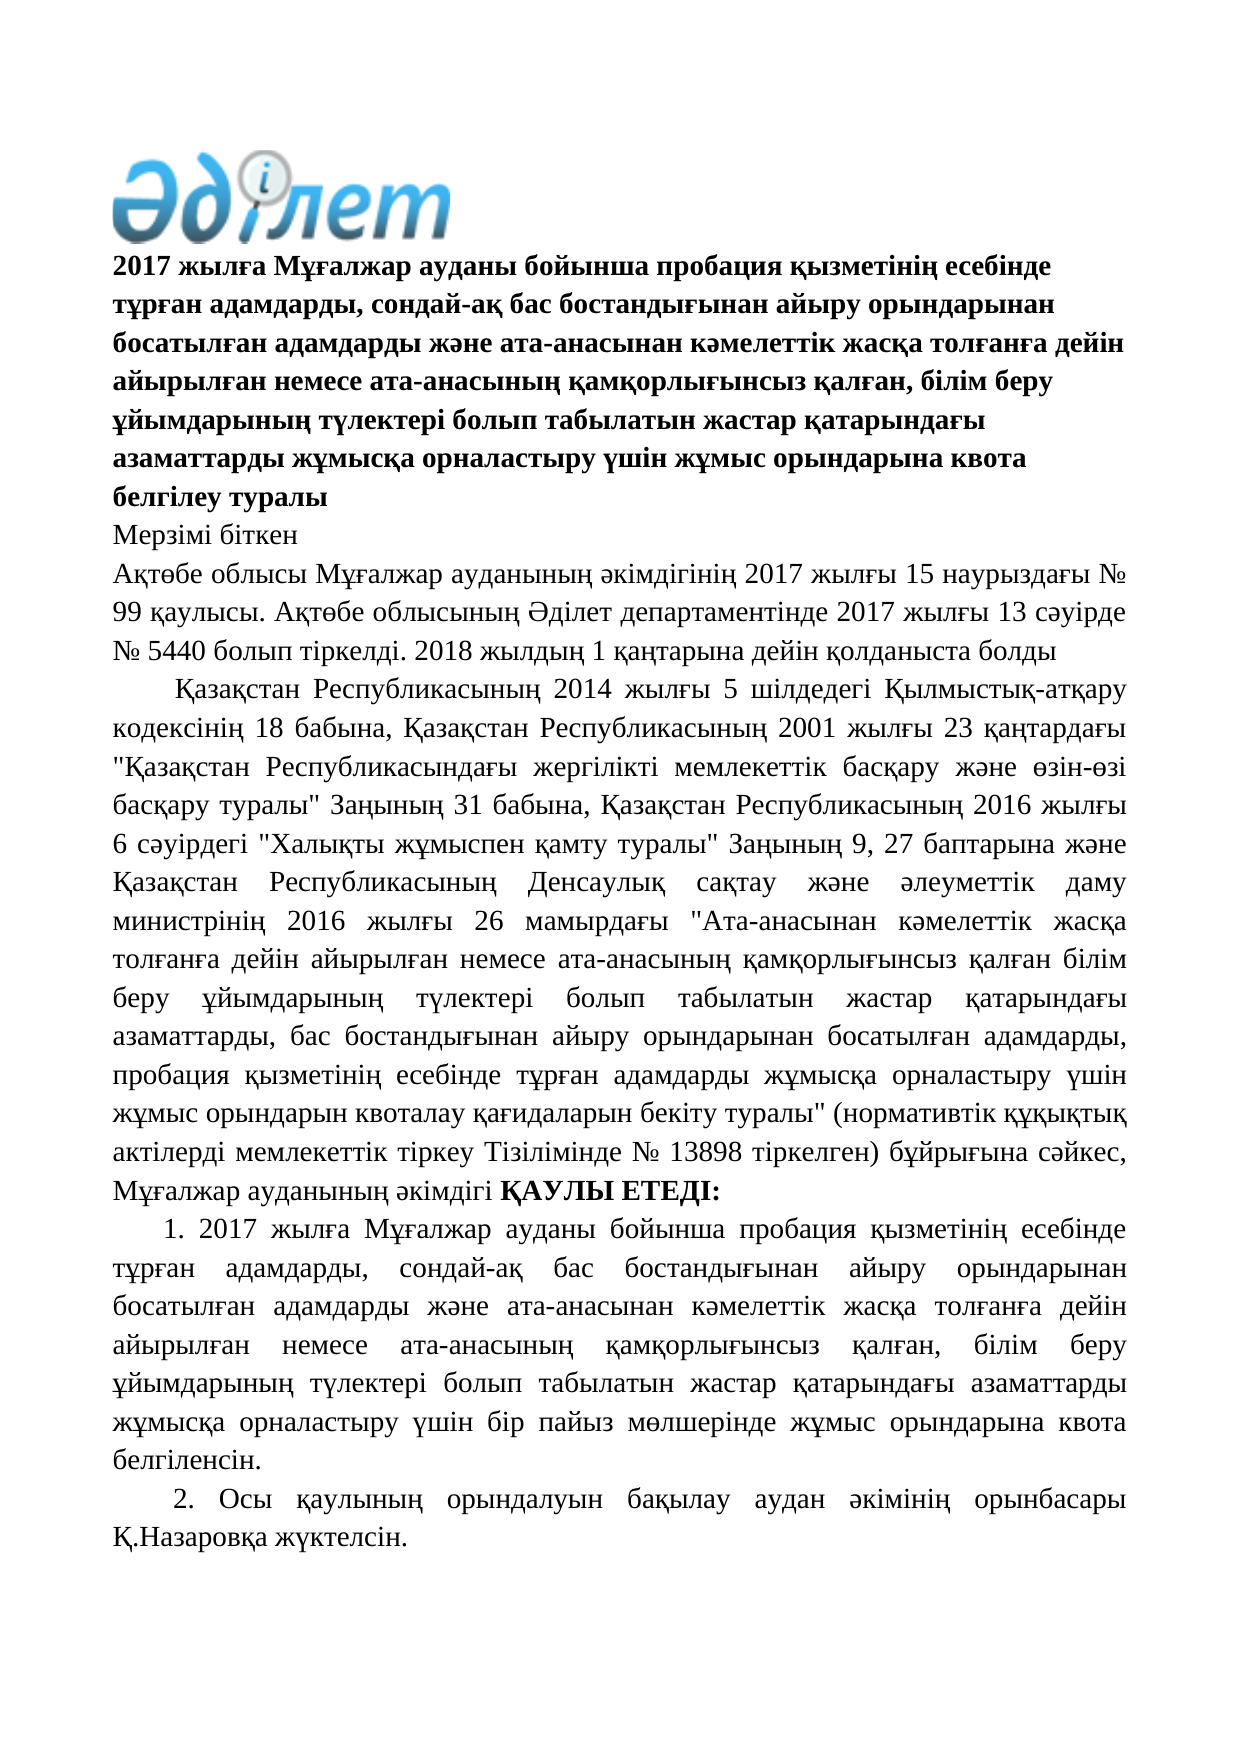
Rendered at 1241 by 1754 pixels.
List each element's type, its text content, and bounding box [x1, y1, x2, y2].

text 2017 жылға Мұғалжар ауданы бойынша пробация қызметінің есебінде тұрған адамдарды, сондай-ақ бас бостандығынан айыру орындарынан босатылған адамдарды және ата-анасынан кәмелеттік жасқа толғанға дейін айырылған немесе ата-анасының қамқорлығынсыз қалған, білім беру ұйымдарының түлектері болып табылатын жастар қатарындағы азаматтарды жұмысқа орналастыру үшін жұмыс орындарына квота белгілеу туралы [112, 248, 1128, 512]
text 1. 2017 жылға Мұғалжар ауданы бойынша пробация қызметінің есебінде тұрған адамдарды, сондай-ақ бас бостандығынан айыру орындарынан босатылған адамдарды және ата-анасынан кәмелеттік жасқа толғанға дейін айырылған немесе ата-анасының қамқорлығынсыз қалған, білім беру ұйымдарының түлектері болып табылатын жастар қатарындағы азаматтарды жұмысқа орналастыру үшін бір пайыз мөлшерінде жұмыс орындарына квота белгіленсін. [112, 1211, 1128, 1476]
text Қазақстан Республикасының 2014 жылғы 5 шілдедегі Қылмыстық-атқару кодексінің 18 бабына, Қазақстан Республикасының 2001 жылғы 23 қаңтардағы "Қазақстан Республикасындағы жергілікті мемлекеттік басқару және өзін-өзі басқару туралы" Заңының 31 бабына, Қазақстан Республикасының 2016 жылғы 6 сәуірдегі "Халықты жұмыспен қамту туралы" Заңының 9, 27 баптарына және Қазақстан Республикасының Денсаулық сақтау және әлеуметтік даму министрінің 2016 жылғы 26 мамырдағы "Ата-анасынан кәмелеттік жасқа толғанға дейін айырылған немесе ата-анасының қамқорлығынсыз қалған білім беру ұйымдарының түлектері болып табылатын жастар қатарындағы азаматтарды, бас бостандығынан айыру орындарынан босатылған адамдарды, пробация қызметінің есебінде тұрған адамдарды жұмысқа орналастыру үшін жұмыс орындарын квоталау қағидаларын бекіту туралы" (нормативтік құқықтық актілерді мемлекеттік тіркеу Тізілімінде № 13898 тіркелген) бұйрығына сәйкес, Мұғалжар ауданының әкімдігі ҚАУЛЫ ЕТЕДІ: [112, 672, 1128, 1206]
picture [112, 150, 451, 244]
text Мерзімі біткен [112, 517, 1128, 551]
text Ақтөбе облысы Мұғалжар ауданының әкімдігінің 2017 жылғы 15 наурыздағы № 99 қаулысы. Ақтөбе облысының Әділет департаментінде 2017 жылғы 13 сәуірде № 5440 болып тіркелді. 2018 жылдың 1 қаңтарына дейін қолданыста болды [112, 556, 1128, 667]
text 2. Осы қаулының орындалуын бақылау аудан әкімінің орынбасары Қ.Назаровқа жүктелсін. [112, 1481, 1128, 1553]
